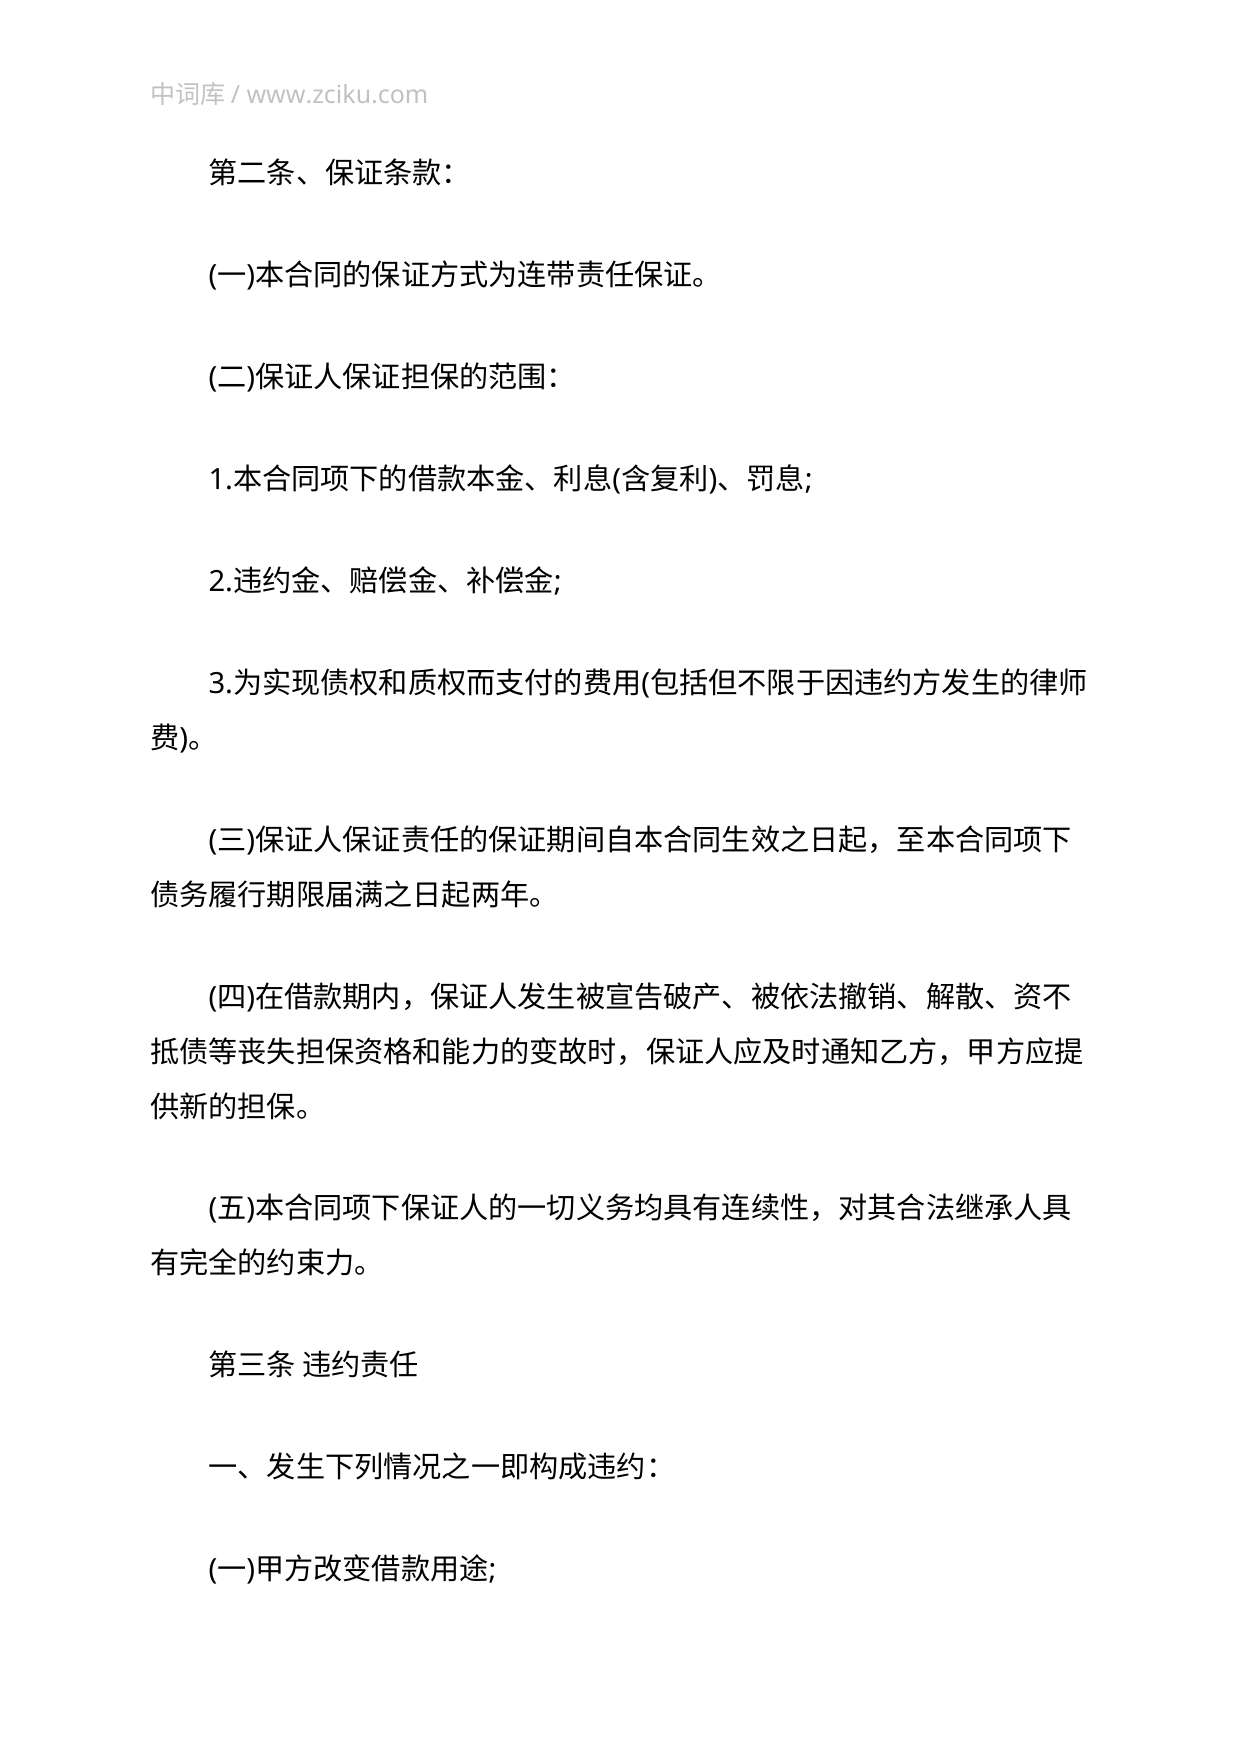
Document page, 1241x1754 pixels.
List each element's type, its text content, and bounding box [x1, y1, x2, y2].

text 3.为实现债权和质权而支付的费用(包括但不限于因违约方发生的律师费)。 [150, 660, 1090, 757]
text (一)甲方改变借款用途; [150, 1545, 1090, 1588]
text 一、发生下列情况之一即构成违约： [150, 1444, 1090, 1486]
text (二)保证人保证担保的范围： [150, 354, 1090, 396]
text 第三条 违约责任 [150, 1342, 1090, 1384]
text (四)在借款期内，保证人发生被宣告破产、被依法撤销、解散、资不抵债等丧失担保资格和能力的变故时，保证人应及时通知乙方，甲方应提供新的担保。 [150, 973, 1090, 1126]
text 1.本合同项下的借款本金、利息(含复利)、罚息; [150, 456, 1090, 498]
text (一)本合同的保证方式为连带责任保证。 [150, 252, 1090, 294]
text (三)保证人保证责任的保证期间自本合同生效之日起，至本合同项下债务履行期限届满之日起两年。 [150, 817, 1090, 914]
text 第二条、保证条款： [150, 150, 1090, 192]
text (五)本合同项下保证人的一切义务均具有连续性，对其合法继承人具有完全的约束力。 [150, 1185, 1090, 1282]
text 2.违约金、赔偿金、补偿金; [150, 558, 1090, 600]
